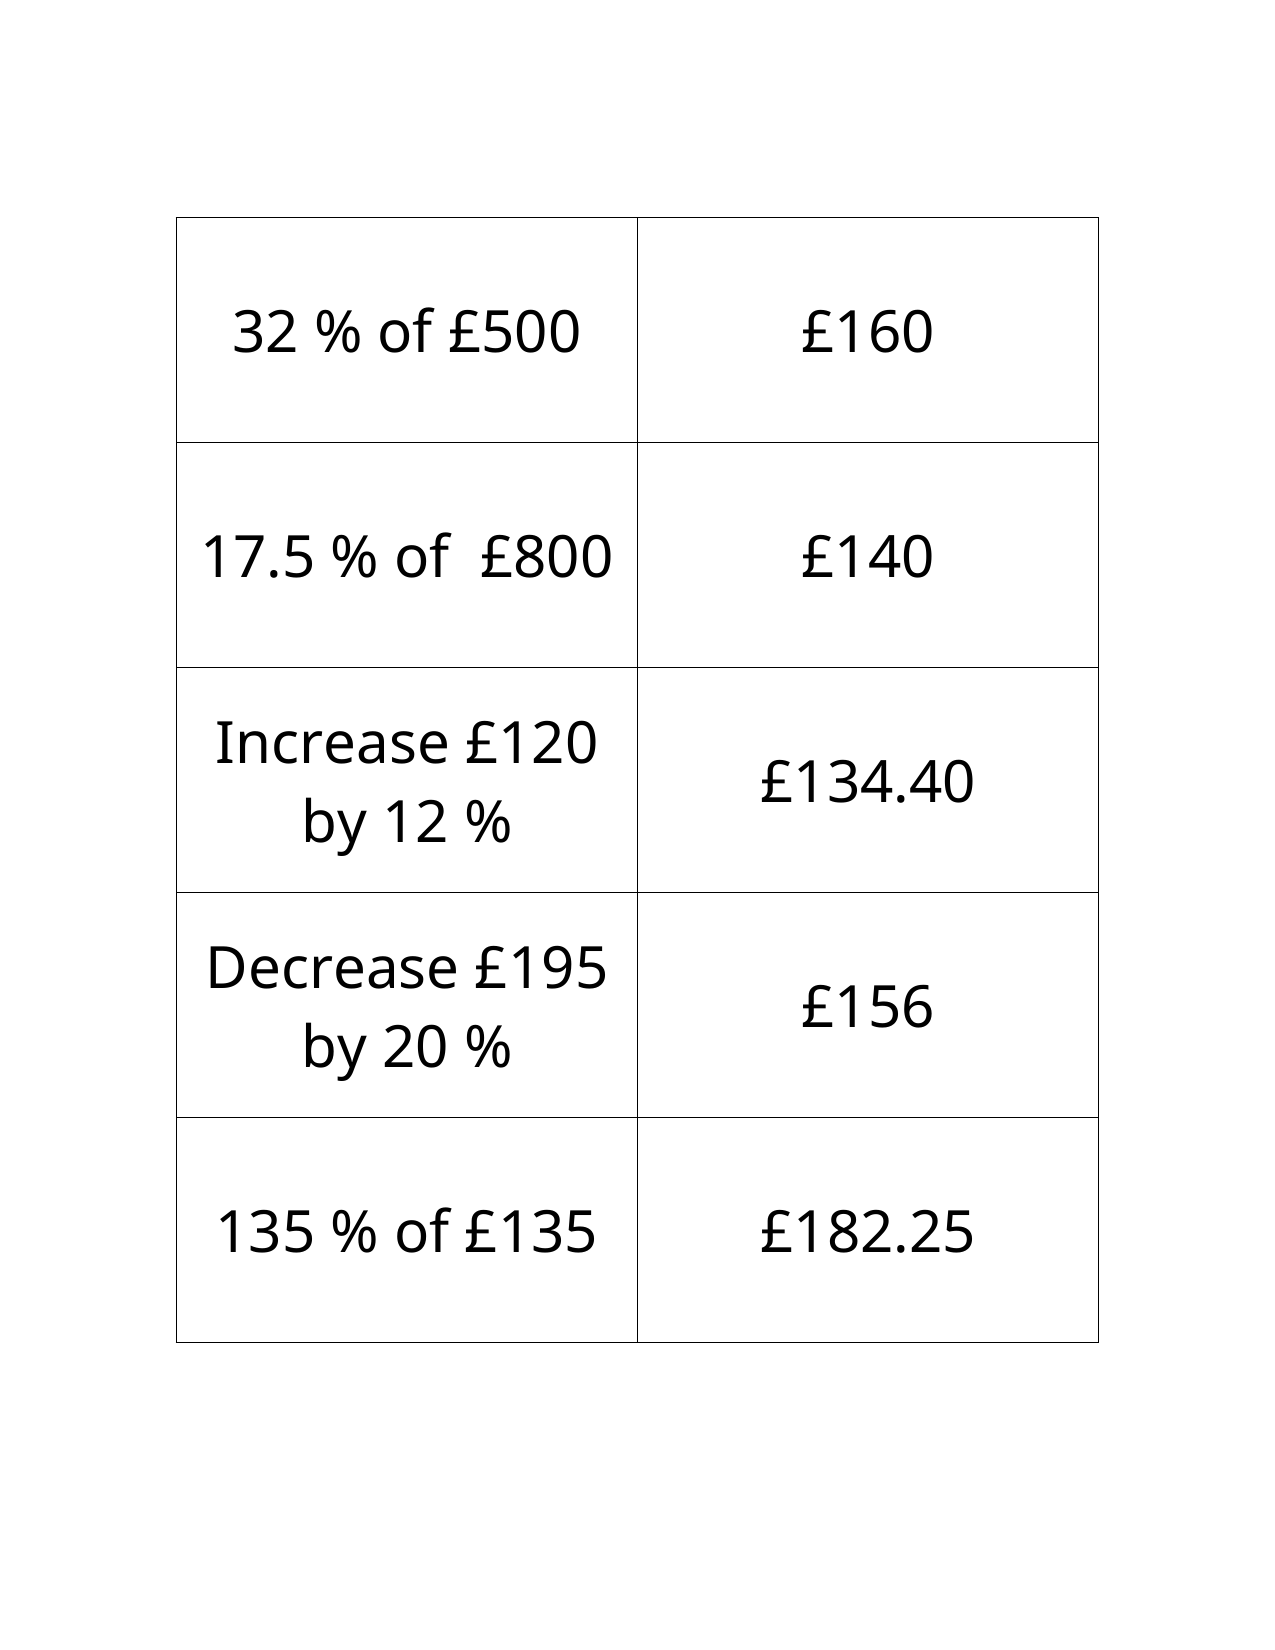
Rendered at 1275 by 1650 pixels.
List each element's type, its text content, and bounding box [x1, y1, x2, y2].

table_cell Decrease £195 by 20 % [177, 893, 637, 1117]
table_cell £182.25 [638, 1118, 1098, 1342]
table_cell 17.5 % of £800 [177, 443, 637, 667]
table_cell £140 [638, 443, 1098, 667]
table_cell Increase £120 by 12 % [177, 668, 637, 892]
table_cell £134.40 [638, 668, 1098, 892]
table_header 32 % of £500 [177, 218, 637, 442]
table_header £160 [638, 218, 1098, 442]
table_cell 135 % of £135 [177, 1118, 637, 1342]
table_cell £156 [638, 893, 1098, 1117]
